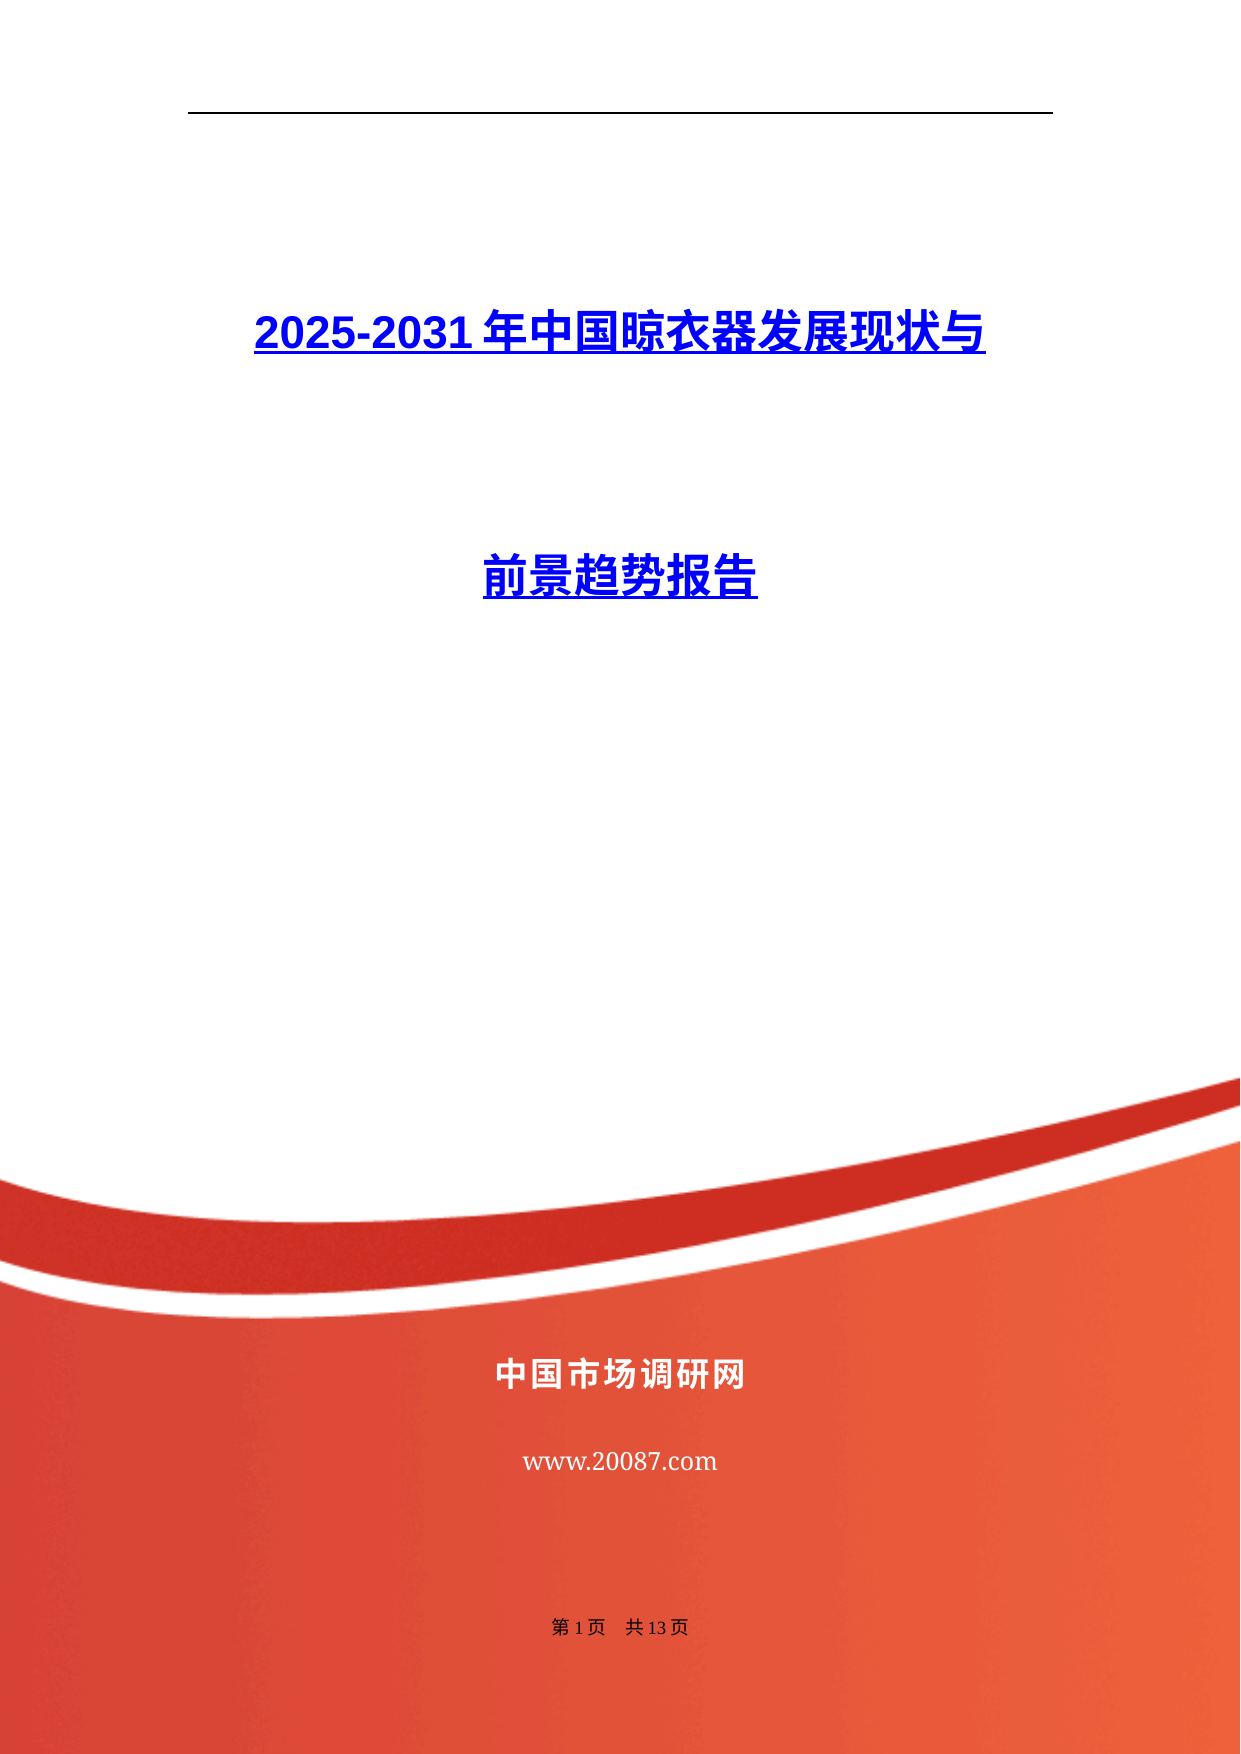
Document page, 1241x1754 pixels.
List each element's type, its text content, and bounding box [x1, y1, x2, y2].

text www.20087.com [187, 1428, 1053, 1493]
picture [0, 1006, 1241, 1754]
table_header 2025-2031年中国晾衣器发展现状与前景趋势报告 [188, 207, 1053, 773]
subtitle 中国市场调研网 [187, 1339, 1053, 1404]
